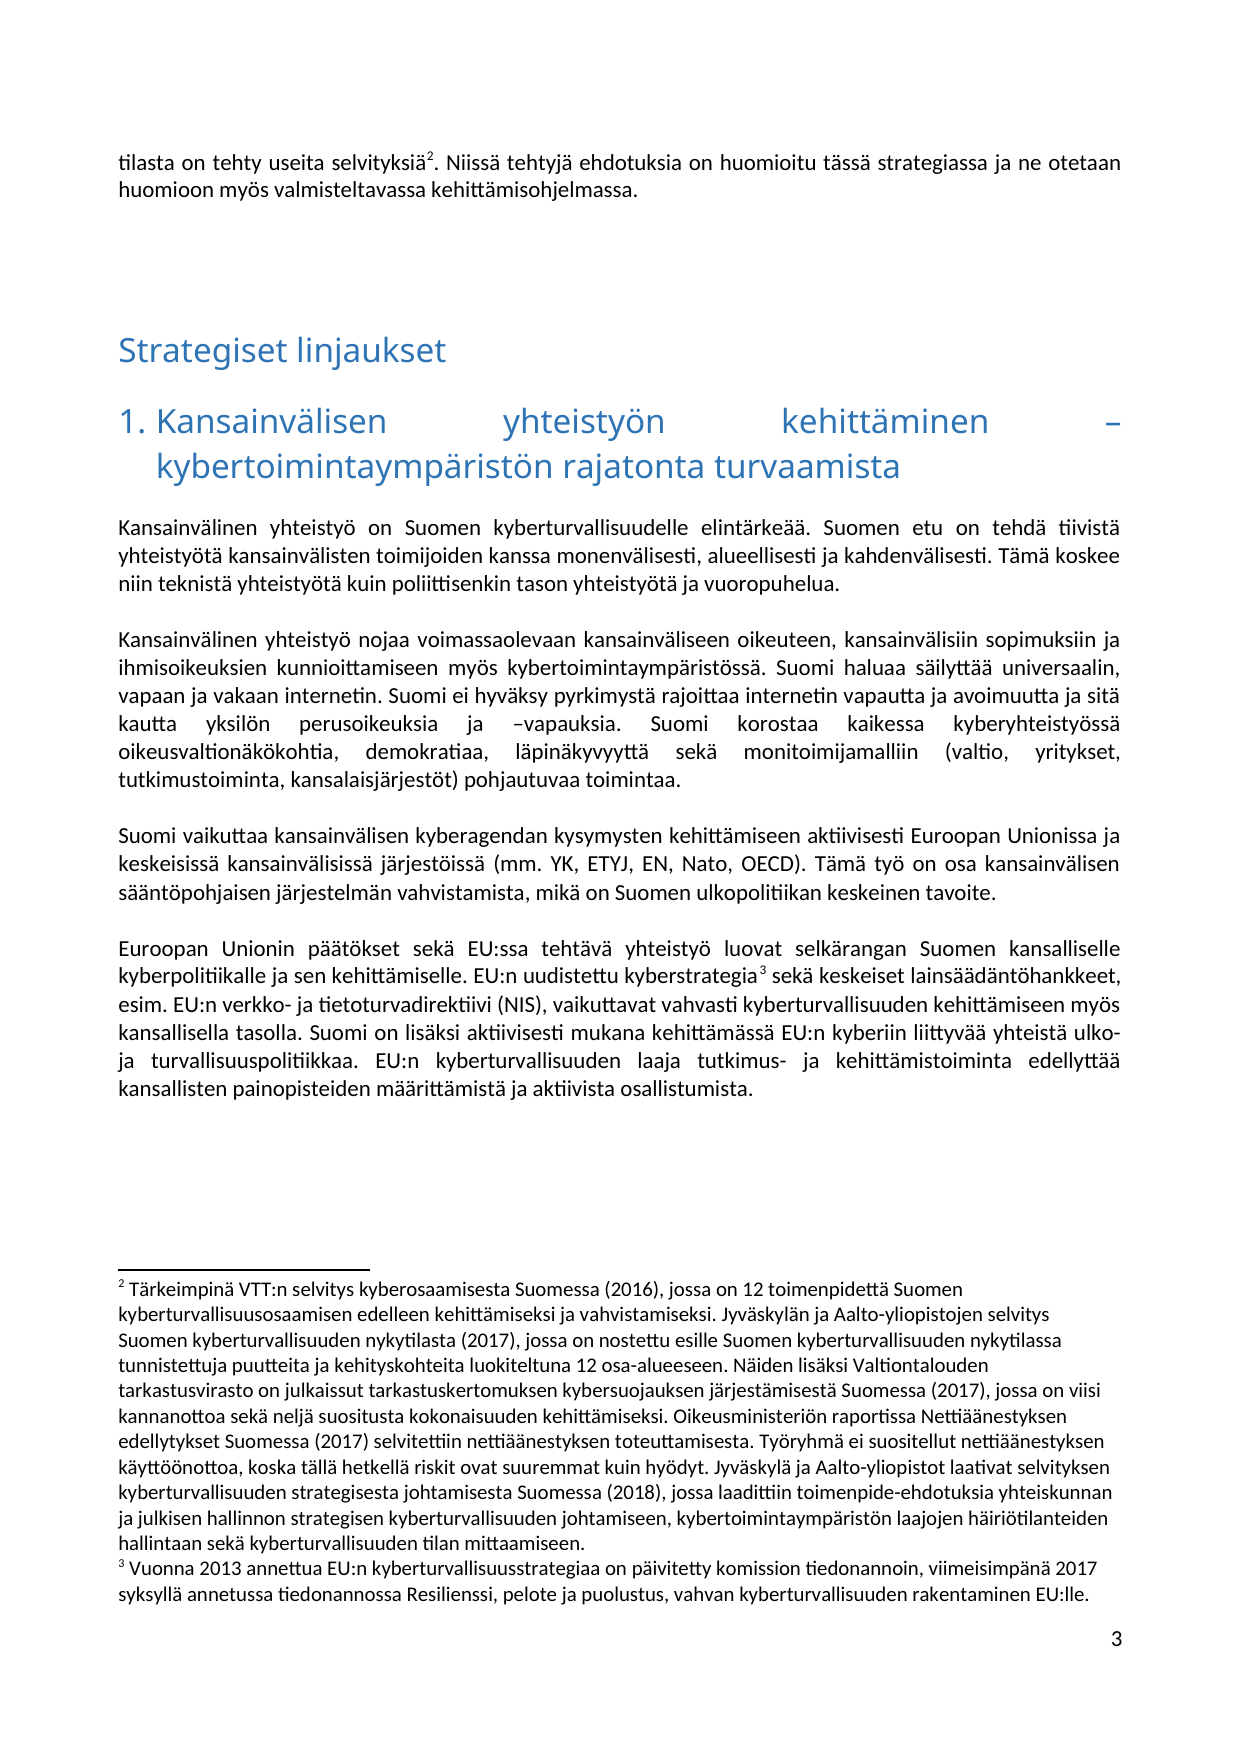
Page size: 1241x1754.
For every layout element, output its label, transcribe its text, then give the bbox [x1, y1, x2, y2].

text Kansainvälinen yhteistyö on Suomen kyberturvallisuudelle elintärkeää. Suomen etu on tehdä tiivistä yhteistyötä kansainvälisten toimijoiden kanssa monenvälisesti, alueellisesti ja kahdenvälisesti. Tämä koskee niin teknistä yhteistyötä kuin poliittisenkin tason yhteistyötä ja vuoropuhelua. [118, 513, 1122, 597]
text Euroopan Unionin päätökset sekä EU:ssa tehtävä yhteistyö luovat selkärangan Suomen kansalliselle kyberpolitiikalle ja sen kehittämiselle. EU:n uudistettu kyberstrategia sekä keskeiset lainsäädäntöhankkeet, esim. EU:n verkko- ja tietoturvadirektiivi (NIS), vaikuttavat vahvasti kyberturvallisuuden kehittämiseen myös kansallisella tasolla. Suomi on lisäksi aktiivisesti mukana kehittämässä EU:n kyberiin liittyvää yhteistä ulko- ja turvallisuuspolitiikkaa. EU:n kyberturvallisuuden laaja tutkimus- ja kehittämistoiminta edellyttää kansallisten painopisteiden määrittämistä ja aktiivista osallistumista. [118, 934, 1122, 1102]
text Suomi vaikuttaa kansainvälisen kyberagendan kysymysten kehittämiseen aktiivisesti Euroopan Unionissa ja keskeisissä kansainvälisissä järjestöissä (mm. YK, ETYJ, EN, Nato, OECD). Tämä työ on osa kansainvälisen sääntöpohjaisen järjestelmän vahvistamista, mikä on Suomen ulkopolitiikan keskeinen tavoite. [118, 822, 1122, 906]
subtitle Strategiset linjaukset [118, 327, 1122, 372]
subtitle Kansainvälisen yhteistyön kehittäminen – kybertoimintaympäristön rajatonta turvaamista [118, 397, 1122, 488]
text Kansainvälinen yhteistyö nojaa voimassaolevaan kansainväliseen oikeuteen, kansainvälisiin sopimuksiin ja ihmisoikeuksien kunnioittamiseen myös kybertoimintaympäristössä. Suomi haluaa säilyttää universaalin, vapaan ja vakaan internetin. Suomi ei hyväksy pyrkimystä rajoittaa internetin vapautta ja avoimuutta ja sitä kautta yksilön perusoikeuksia ja –vapauksia. Suomi korostaa kaikessa kyberyhteistyössä oikeusvaltionäkökohtia, demokratiaa, läpinäkyvyyttä sekä monitoimijamalliin (valtio, yritykset, tutkimustoiminta, kansalaisjärjestöt) pohjautuvaa toimintaa. [118, 625, 1122, 793]
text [118, 148, 1122, 204]
